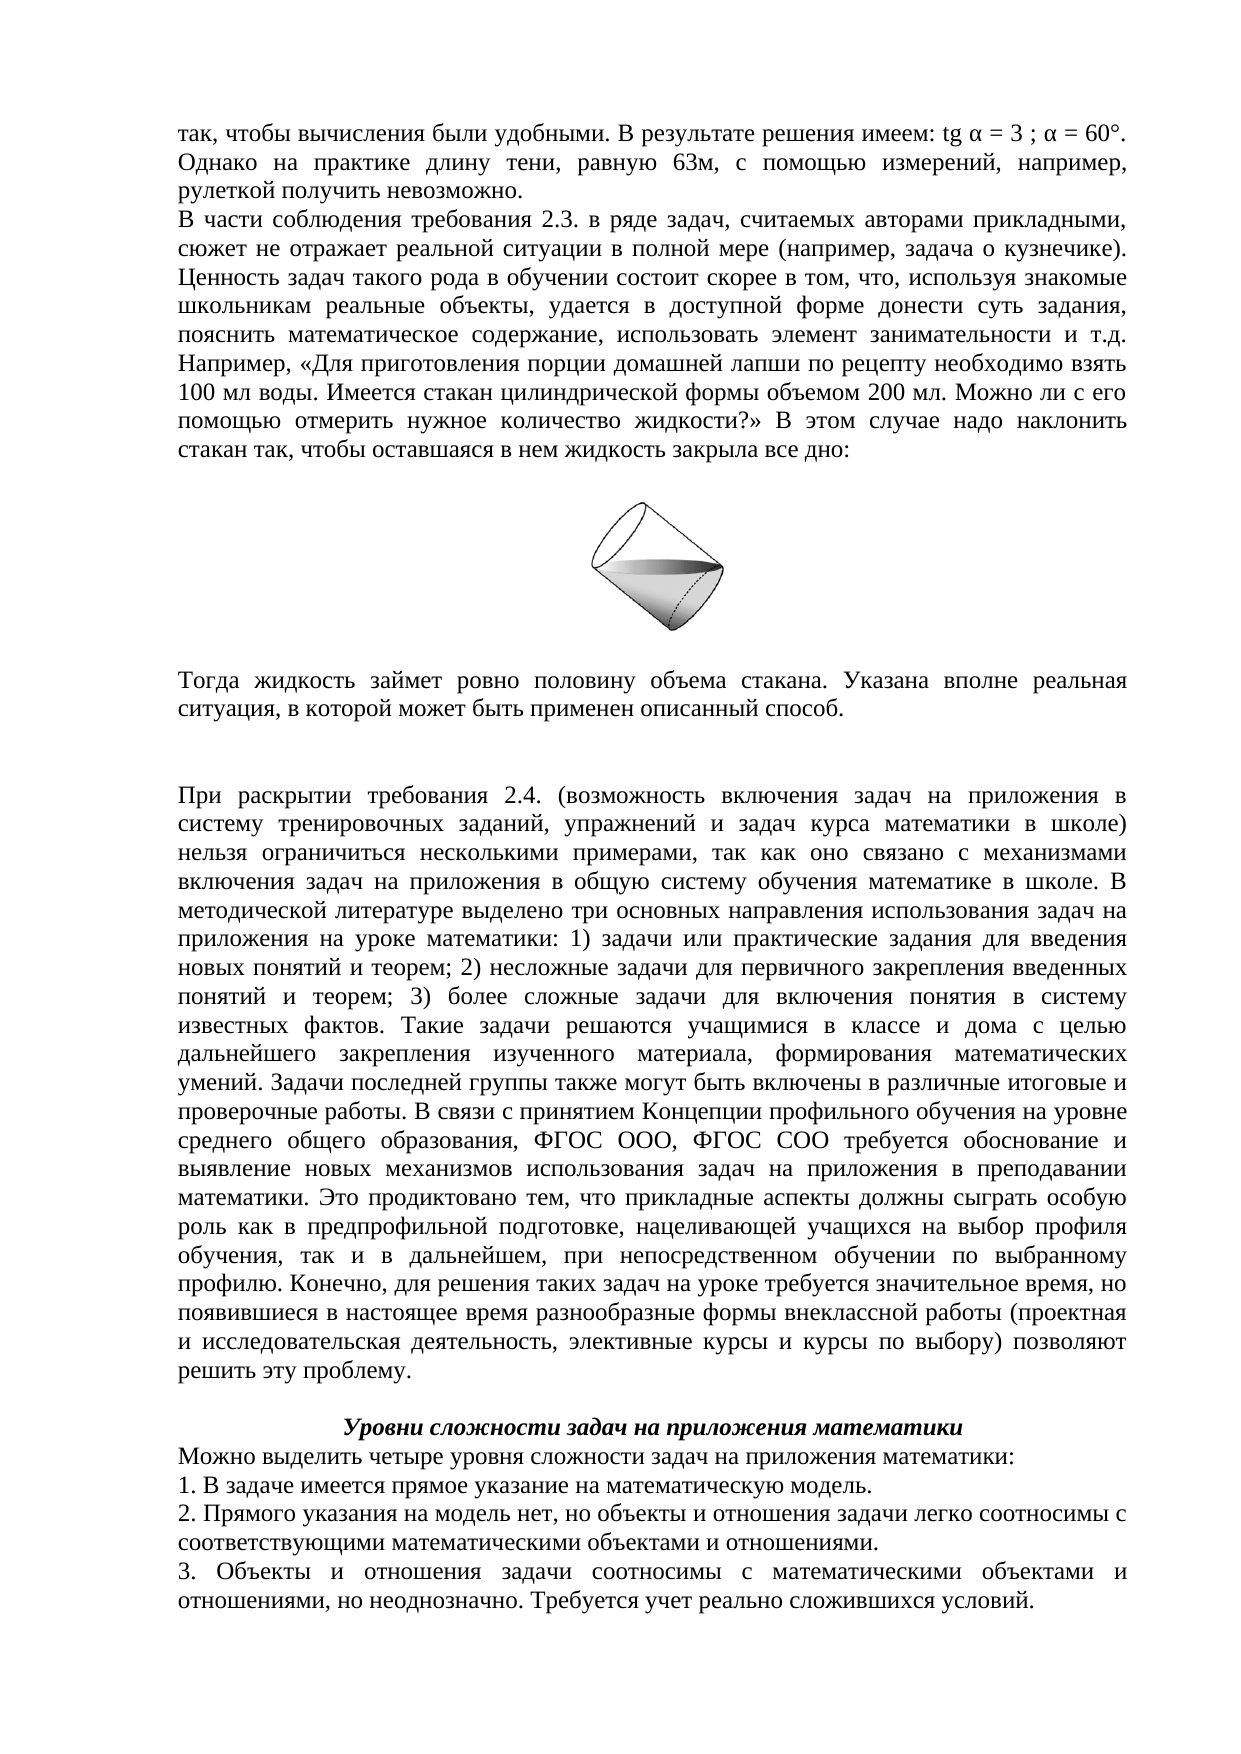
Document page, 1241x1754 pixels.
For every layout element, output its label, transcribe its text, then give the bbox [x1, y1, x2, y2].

text 3. Объекты и отношения задачи соотносимы с математическими объектами и отношениями, но неоднозначно. Требуется учет реально сложившихся условий. [178, 1556, 1128, 1613]
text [178, 118, 1128, 204]
text В части соблюдения требования 2.3. в ряде задач, считаемых авторами прикладными, сюжет не отражает реальной ситуации в полной мере (например, задача о кузнечике). Ценность задач такого рода в обучении состоит скорее в том, что, используя знакомые школьникам реальные объекты, удается в доступной форме донести суть задания, пояснить математическое содержание, использовать элемент занимательности и т.д. Например, «Для приготовления порции домашней лапши по рецепту необходимо взять 100 мл воды. Имеется стакан цилиндрической формы объемом 200 мл. Можно ли с его помощью отмерить нужное количество жидкости?» В этом случае надо наклонить стакан так, чтобы оставшаяся в нем жидкость закрыла все дно: [178, 204, 1128, 463]
picture [577, 491, 729, 636]
text Уровни сложности задач на приложения математики [178, 1412, 1128, 1441]
text Тогда жидкость займет ровно половину объема стакана. Указана вполне реальная ситуация, в которой может быть применен описанный способ. [178, 665, 1128, 722]
text Можно выделить четыре уровня сложности задач на приложения математики: [178, 1441, 1128, 1470]
text При раскрытии требования 2.4. (возможность включения задач на приложения в систему тренировочных заданий, упражнений и задач курса математики в школе) нельзя ограничиться несколькими примерами, так как оно связано с механизмами включения задач на приложения в общую систему обучения математике в школе. В методической литературе выделено три основных направления использования задач на приложения на уроке математики: 1) задачи или практические задания для введения новых понятий и теорем; 2) несложные задачи для первичного закрепления введенных понятий и теорем; 3) более сложные задачи для включения понятия в систему известных фактов. Такие задачи решаются учащимися в классе и дома с целью дальнейшего закрепления изученного материала, формирования математических умений. Задачи последней группы также могут быть включены в различные итоговые и проверочные работы. В связи с принятием Концепции профильного обучения на уровне среднего общего образования, ФГОС ООО, ФГОС СОО требуется обоснование и выявление новых механизмов использования задач на приложения в преподавании математики. Это продиктовано тем, что прикладные аспекты должны сыграть особую роль как в предпрофильной подготовке, нацеливающей учащихся на выбор профиля обучения, так и в дальнейшем, при непосредственном обучении по выбранному профилю. Конечно, для решения таких задач на уроке требуется значительное время, но появившиеся в настоящее время разнообразные формы внеклассной работы (проектная и исследовательская деятельность, элективные курсы и курсы по выбору) позволяют решить эту проблему. [178, 780, 1128, 1383]
text 2. Прямого указания на модель нет, но объекты и отношения задачи легко соотносимы с соответствующими математическими объектами и отношениями. [178, 1498, 1128, 1556]
text 1. В задаче имеется прямое указание на математическую модель. [178, 1470, 1128, 1498]
